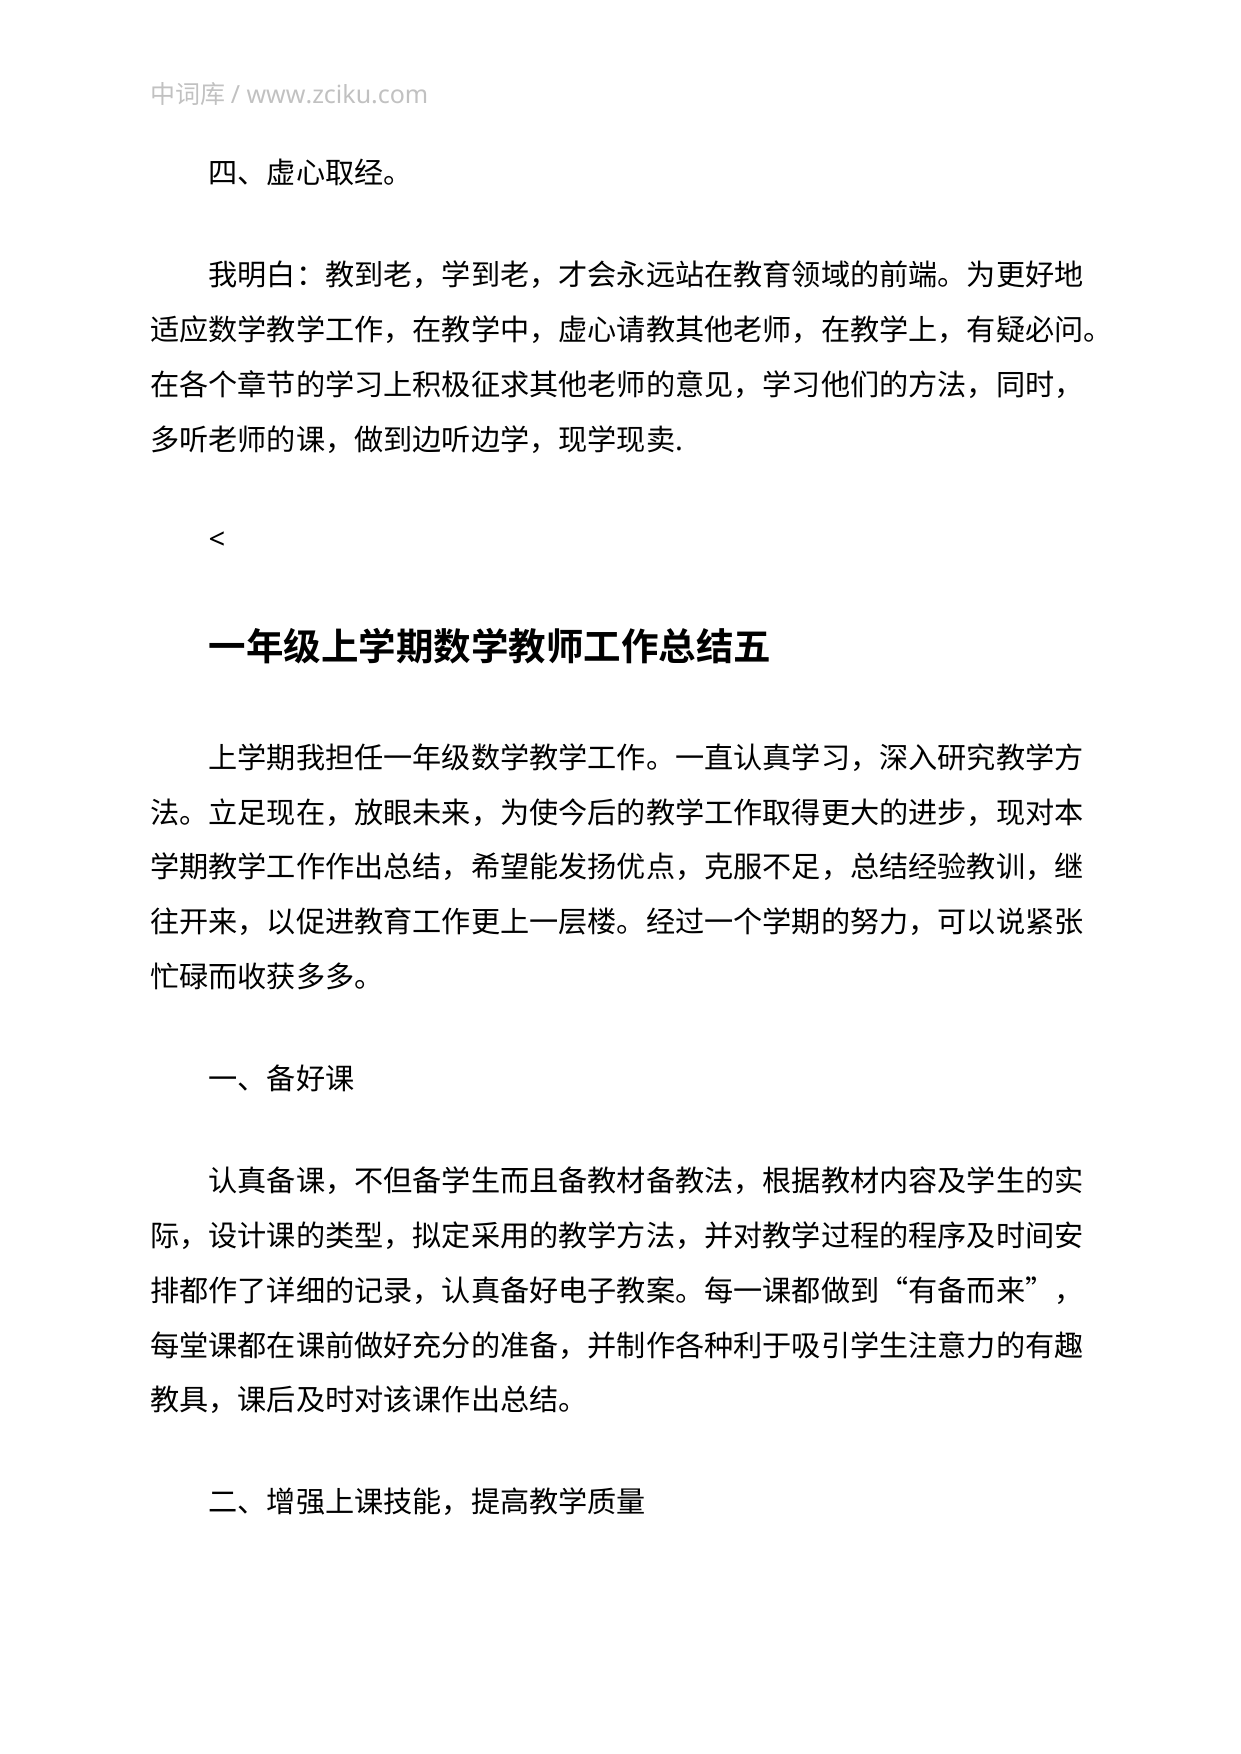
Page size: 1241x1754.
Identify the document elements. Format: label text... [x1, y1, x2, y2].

text 二、增强上课技能，提高教学质量 [150, 1479, 1090, 1521]
text 认真备课，不但备学生而且备教材备教法，根据教材内容及学生的实际，设计课的类型，拟定采用的教学方法，并对教学过程的程序及时间安排都作了详细的记录，认真备好电子教案。每一课都做到“有备而来”，每堂课都在课前做好充分的准备，并制作各种利于吸引学生注意力的有趣教具，课后及时对该课作出总结。 [150, 1157, 1090, 1419]
text 一年级上学期数学教师工作总结五 [150, 617, 1090, 671]
text 一、备好课 [150, 1056, 1090, 1098]
text 四、虚心取经。 [150, 150, 1090, 192]
text 我明白：教到老，学到老，才会永远站在教育领域的前端。为更好地适应数学教学工作，在教学中，虚心请教其他老师，在教学上，有疑必问。在各个章节的学习上积极征求其他老师的意见，学习他们的方法，同时，多听老师的课，做到边听边学，现学现卖. [150, 252, 1090, 459]
text < [150, 518, 1090, 558]
text 上学期我担任一年级数学教学工作。一直认真学习，深入研究教学方法。立足现在，放眼未来，为使今后的教学工作取得更大的进步，现对本学期教学工作作出总结，希望能发扬优点，克服不足，总结经验教训，继往开来，以促进教育工作更上一层楼。经过一个学期的努力，可以说紧张忙碌而收获多多。 [150, 734, 1090, 996]
